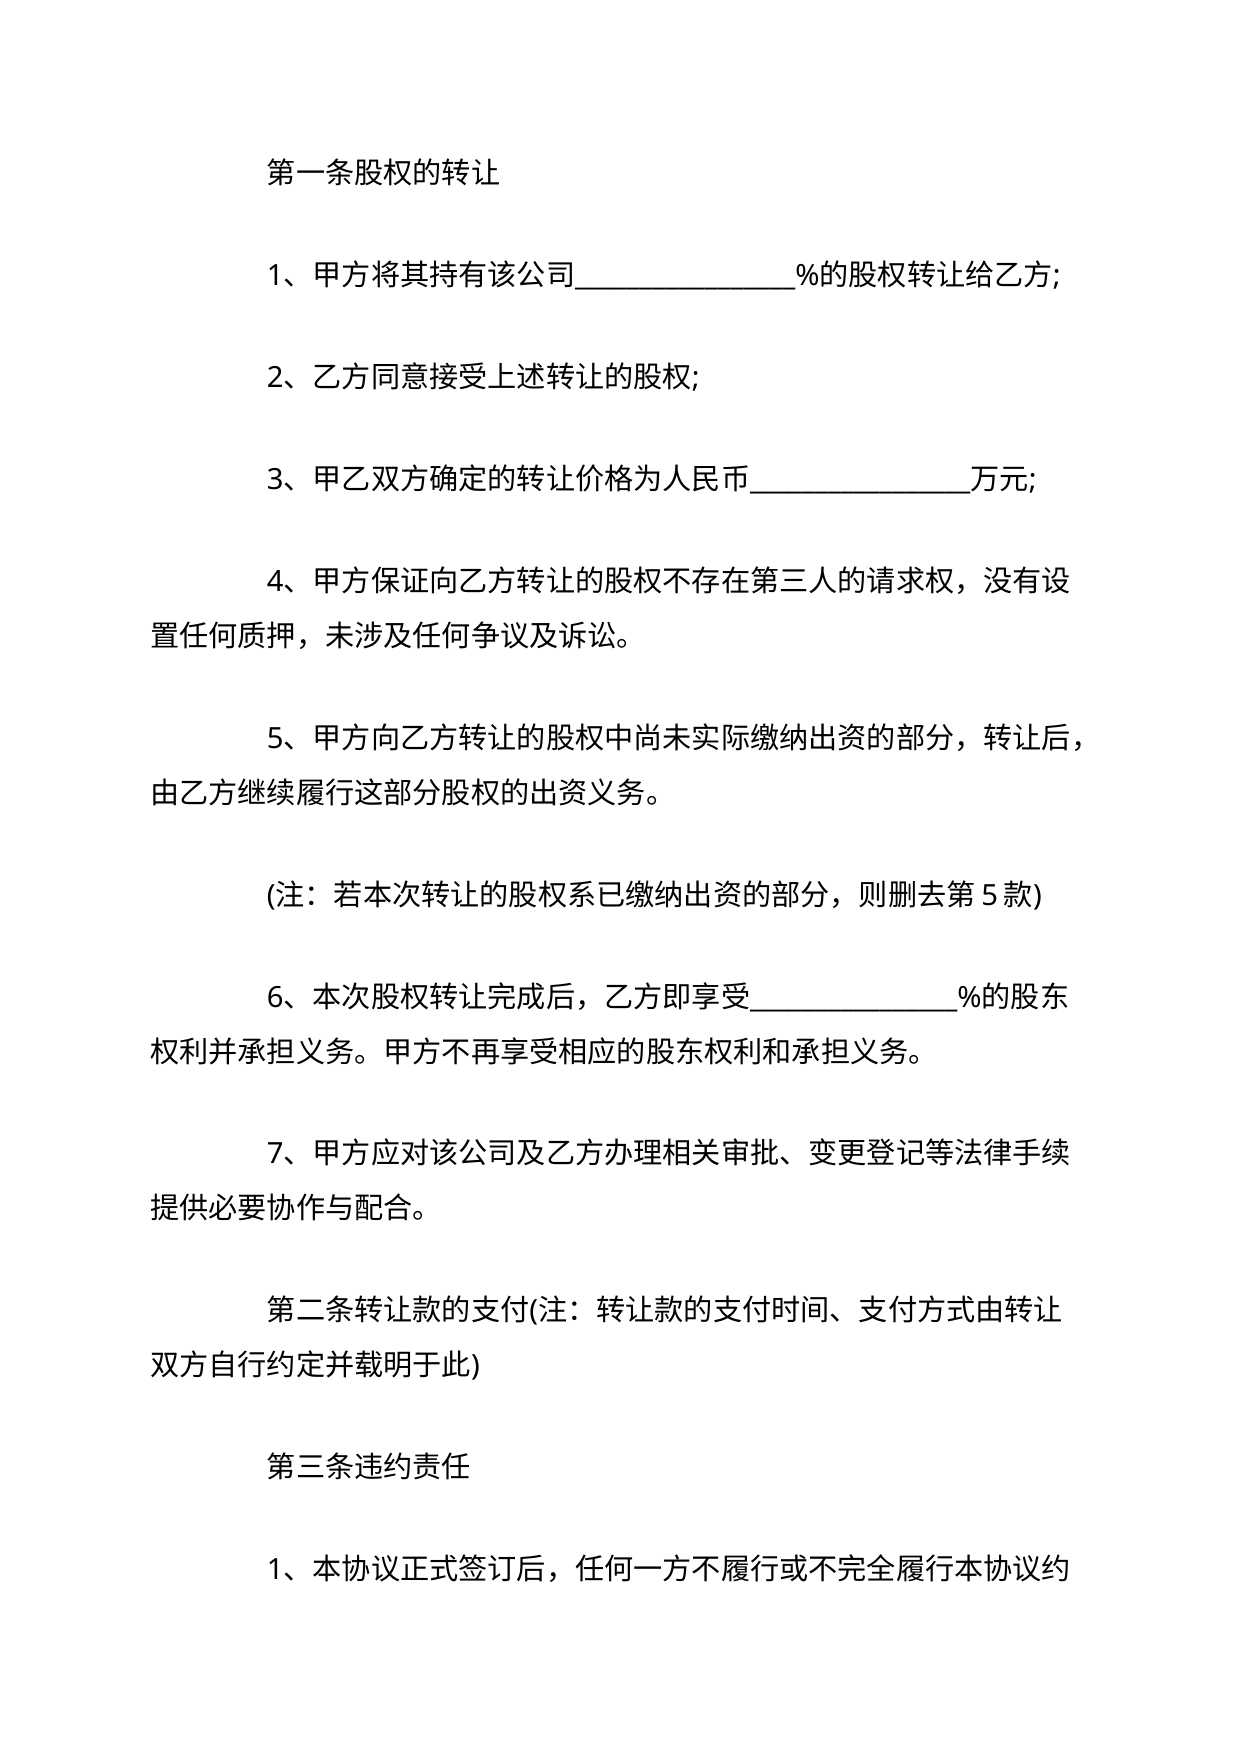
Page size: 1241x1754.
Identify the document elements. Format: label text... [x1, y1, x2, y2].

text 第一条股权的转让 [150, 150, 1090, 192]
text 4、甲方保证向乙方转让的股权不存在第三人的请求权，没有设置任何质押，未涉及任何争议及诉讼。 [150, 558, 1090, 655]
text 7、甲方应对该公司及乙方办理相关审批、变更登记等法律手续提供必要协作与配合。 [150, 1130, 1090, 1227]
text 5、甲方向乙方转让的股权中尚未实际缴纳出资的部分，转让后，由乙方继续履行这部分股权的出资义务。 [150, 714, 1090, 812]
text 2、乙方同意接受上述转让的股权; [150, 354, 1090, 396]
text 3、甲乙双方确定的转让价格为人民币_________________万元; [150, 456, 1090, 498]
text (注：若本次转让的股权系已缴纳出资的部分，则删去第5款) [150, 871, 1090, 914]
text 第三条违约责任 [150, 1444, 1090, 1486]
text 第二条转让款的支付(注：转让款的支付时间、支付方式由转让双方自行约定并载明于此) [150, 1287, 1090, 1384]
text 1、甲方将其持有该公司_________________%的股权转让给乙方; [150, 252, 1090, 294]
text 6、本次股权转让完成后，乙方即享受________________%的股东权利并承担义务。甲方不再享受相应的股东权利和承担义务。 [150, 973, 1090, 1071]
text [150, 1546, 1090, 1588]
